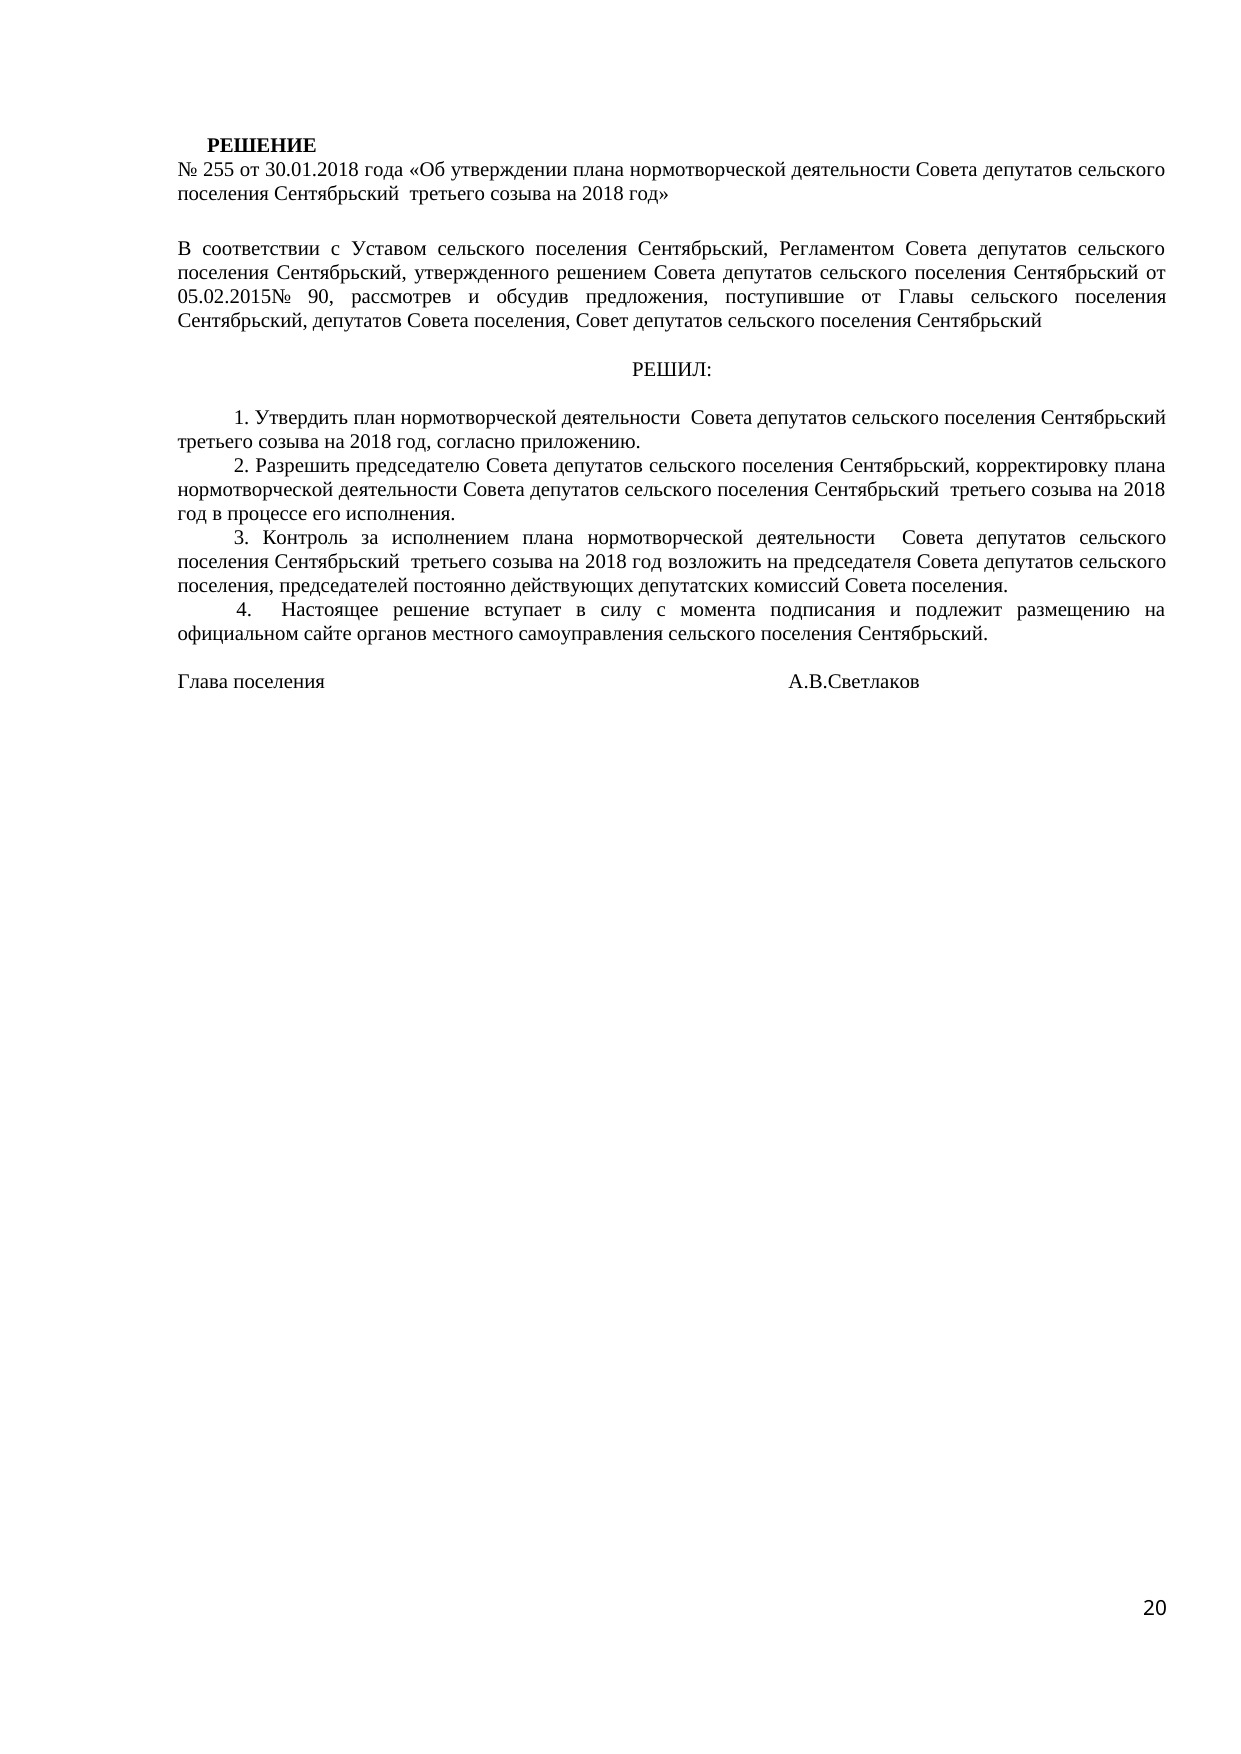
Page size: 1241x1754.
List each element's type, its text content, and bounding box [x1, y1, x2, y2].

text РЕШЕНИЕ [207, 133, 1167, 157]
text 3. Контроль за исполнением плана нормотворческой деятельности Совета депутатов сельского поселения Сентябрьский третьего созыва на 2018 год возложить на председателя Совета депутатов сельского поселения, председателей постоянно действующих депутатских комиссий Совета поселения. [177, 525, 1167, 597]
text 1. Утвердить план нормотворческой деятельности Совета депутатов сельского поселения Сентябрьский третьего созыва на 2018 год, согласно приложению. [177, 405, 1167, 453]
text РЕШИЛ: [177, 357, 1167, 381]
text 4. Настоящее решение вступает в силу с момента подписания и подлежит размещению на официальном сайте органов местного самоуправления сельского поселения Сентябрьский. [177, 597, 1167, 645]
text Глава поселения А.В.Светлаков [177, 669, 1167, 693]
text № 255 от 30.01.2018 года «Об утверждении плана нормотворческой деятельности Совета депутатов сельского поселения Сентябрьский третьего созыва на 2018 год» [177, 157, 1167, 205]
text 2. Разрешить председателю Совета депутатов сельского поселения Сентябрьский, корректировку плана нормотворческой деятельности Совета депутатов сельского поселения Сентябрьский третьего созыва на 2018 год в процессе его исполнения. [177, 453, 1167, 525]
text В соответствии с Уставом сельского поселения Сентябрьский, Регламентом Совета депутатов сельского поселения Сентябрьский, утвержденного решением Совета депутатов сельского поселения Сентябрьский от 05.02.2015№ 90, рассмотрев и обсудив предложения, поступившие от Главы сельского поселения Сентябрьский, депутатов Совета поселения, Совет депутатов сельского поселения Сентябрьский [177, 236, 1167, 332]
